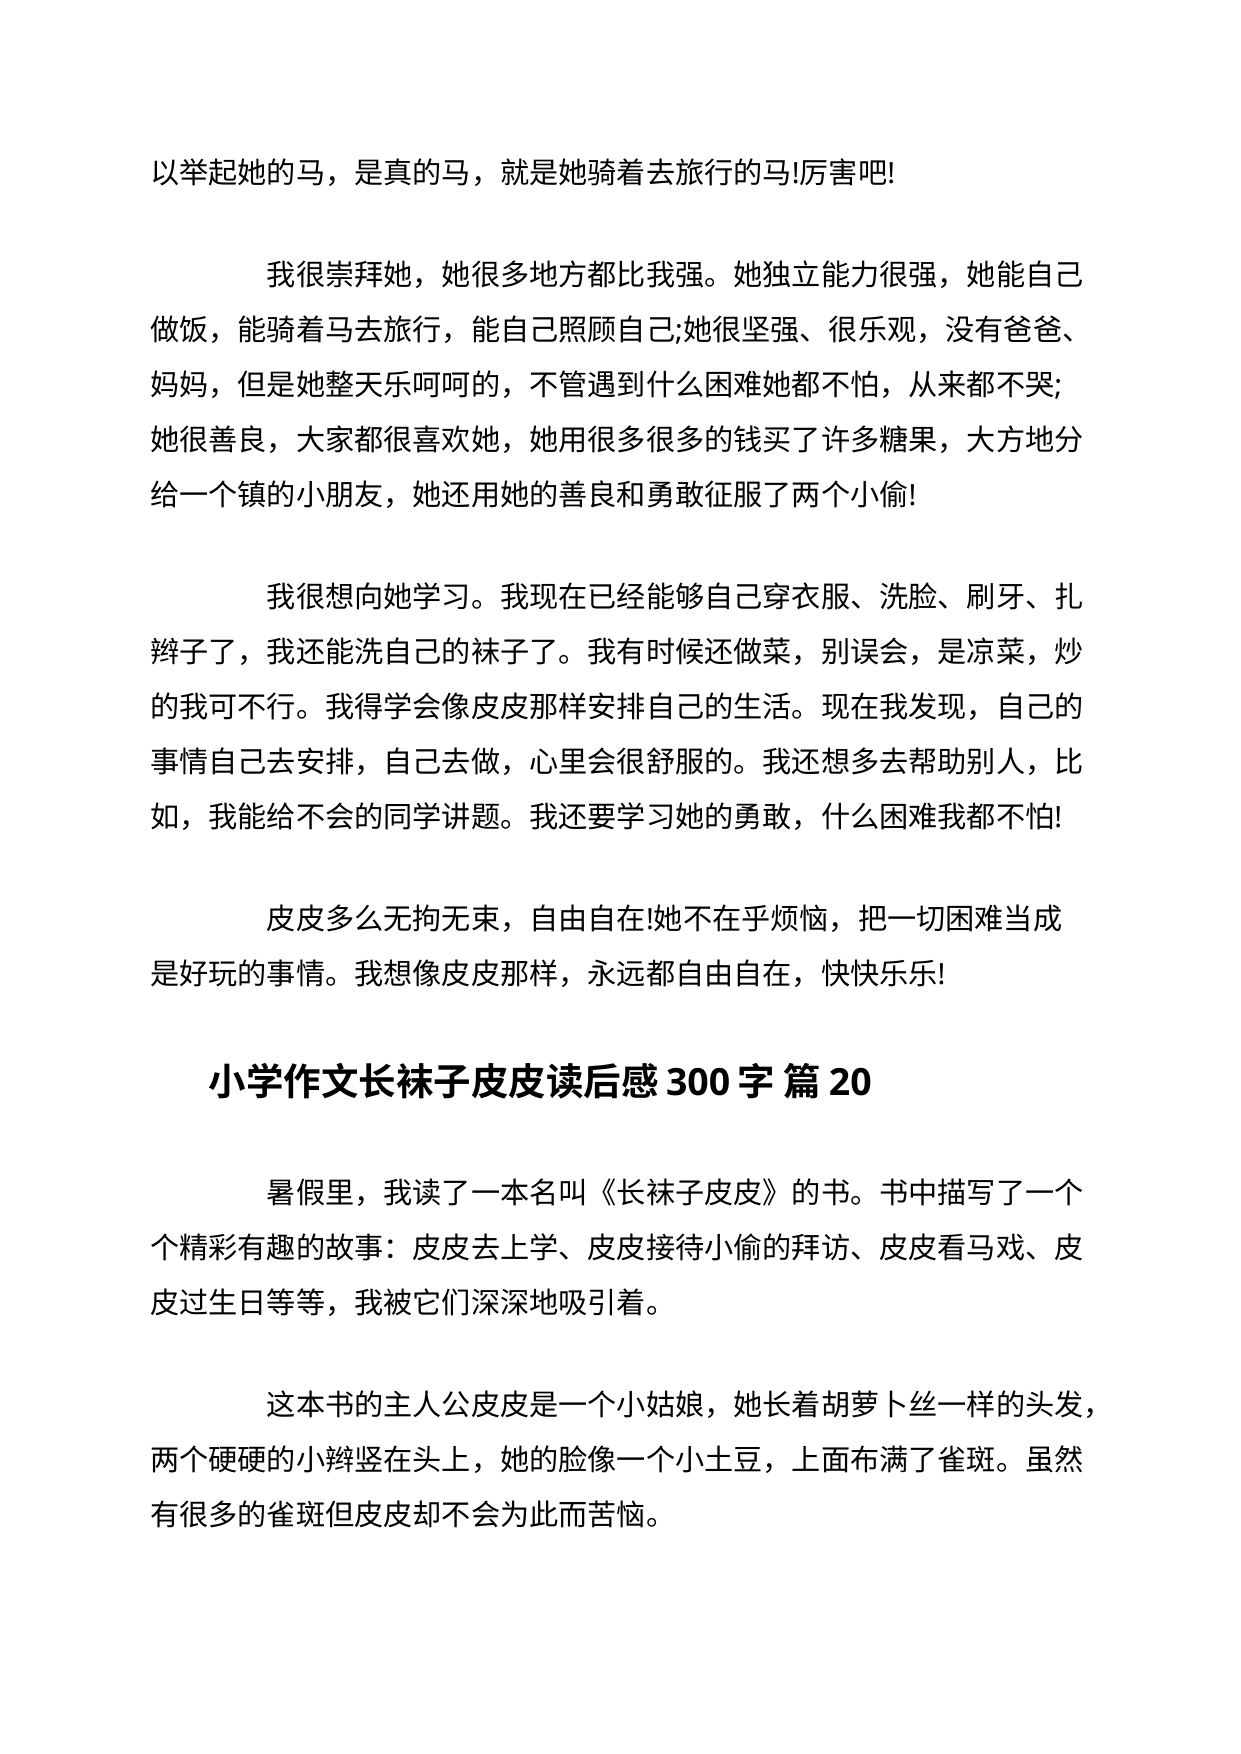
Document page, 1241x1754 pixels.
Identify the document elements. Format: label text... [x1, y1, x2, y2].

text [150, 150, 1090, 192]
text 我很想向她学习。我现在已经能够自己穿衣服、洗脸、刷牙、扎辫子了，我还能洗自己的袜子了。我有时候还做菜，别误会，是凉菜，炒的我可不行。我得学会像皮皮那样安排自己的生活。现在我发现，自己的事情自己去安排，自己去做，心里会很舒服的。我还想多去帮助别人，比如，我能给不会的同学讲题。我还要学习她的勇敢，什么困难我都不怕! [150, 574, 1090, 836]
text 皮皮多么无拘无束，自由自在!她不在乎烦恼，把一切困难当成是好玩的事情。我想像皮皮那样，永远都自由自在，快快乐乐! [150, 895, 1090, 993]
text 小学作文长袜子皮皮读后感300字 篇20 [150, 1052, 1090, 1107]
text 这本书的主人公皮皮是一个小姑娘，她长着胡萝卜丝一样的头发，两个硬硬的小辫竖在头上，她的脸像一个小土豆，上面布满了雀斑。虽然有很多的雀斑但皮皮却不会为此而苦恼。 [150, 1381, 1090, 1533]
text 我很崇拜她，她很多地方都比我强。她独立能力很强，她能自己做饭，能骑着马去旅行，能自己照顾自己;她很坚强、很乐观，没有爸爸、妈妈，但是她整天乐呵呵的，不管遇到什么困难她都不怕，从来都不哭;她很善良，大家都很喜欢她，她用很多很多的钱买了许多糖果，大方地分给一个镇的小朋友，她还用她的善良和勇敢征服了两个小偷! [150, 252, 1090, 514]
text 暑假里，我读了一本名叫《长袜子皮皮》的书。书中描写了一个个精彩有趣的故事：皮皮去上学、皮皮接待小偷的拜访、皮皮看马戏、皮皮过生日等等，我被它们深深地吸引着。 [150, 1170, 1090, 1322]
